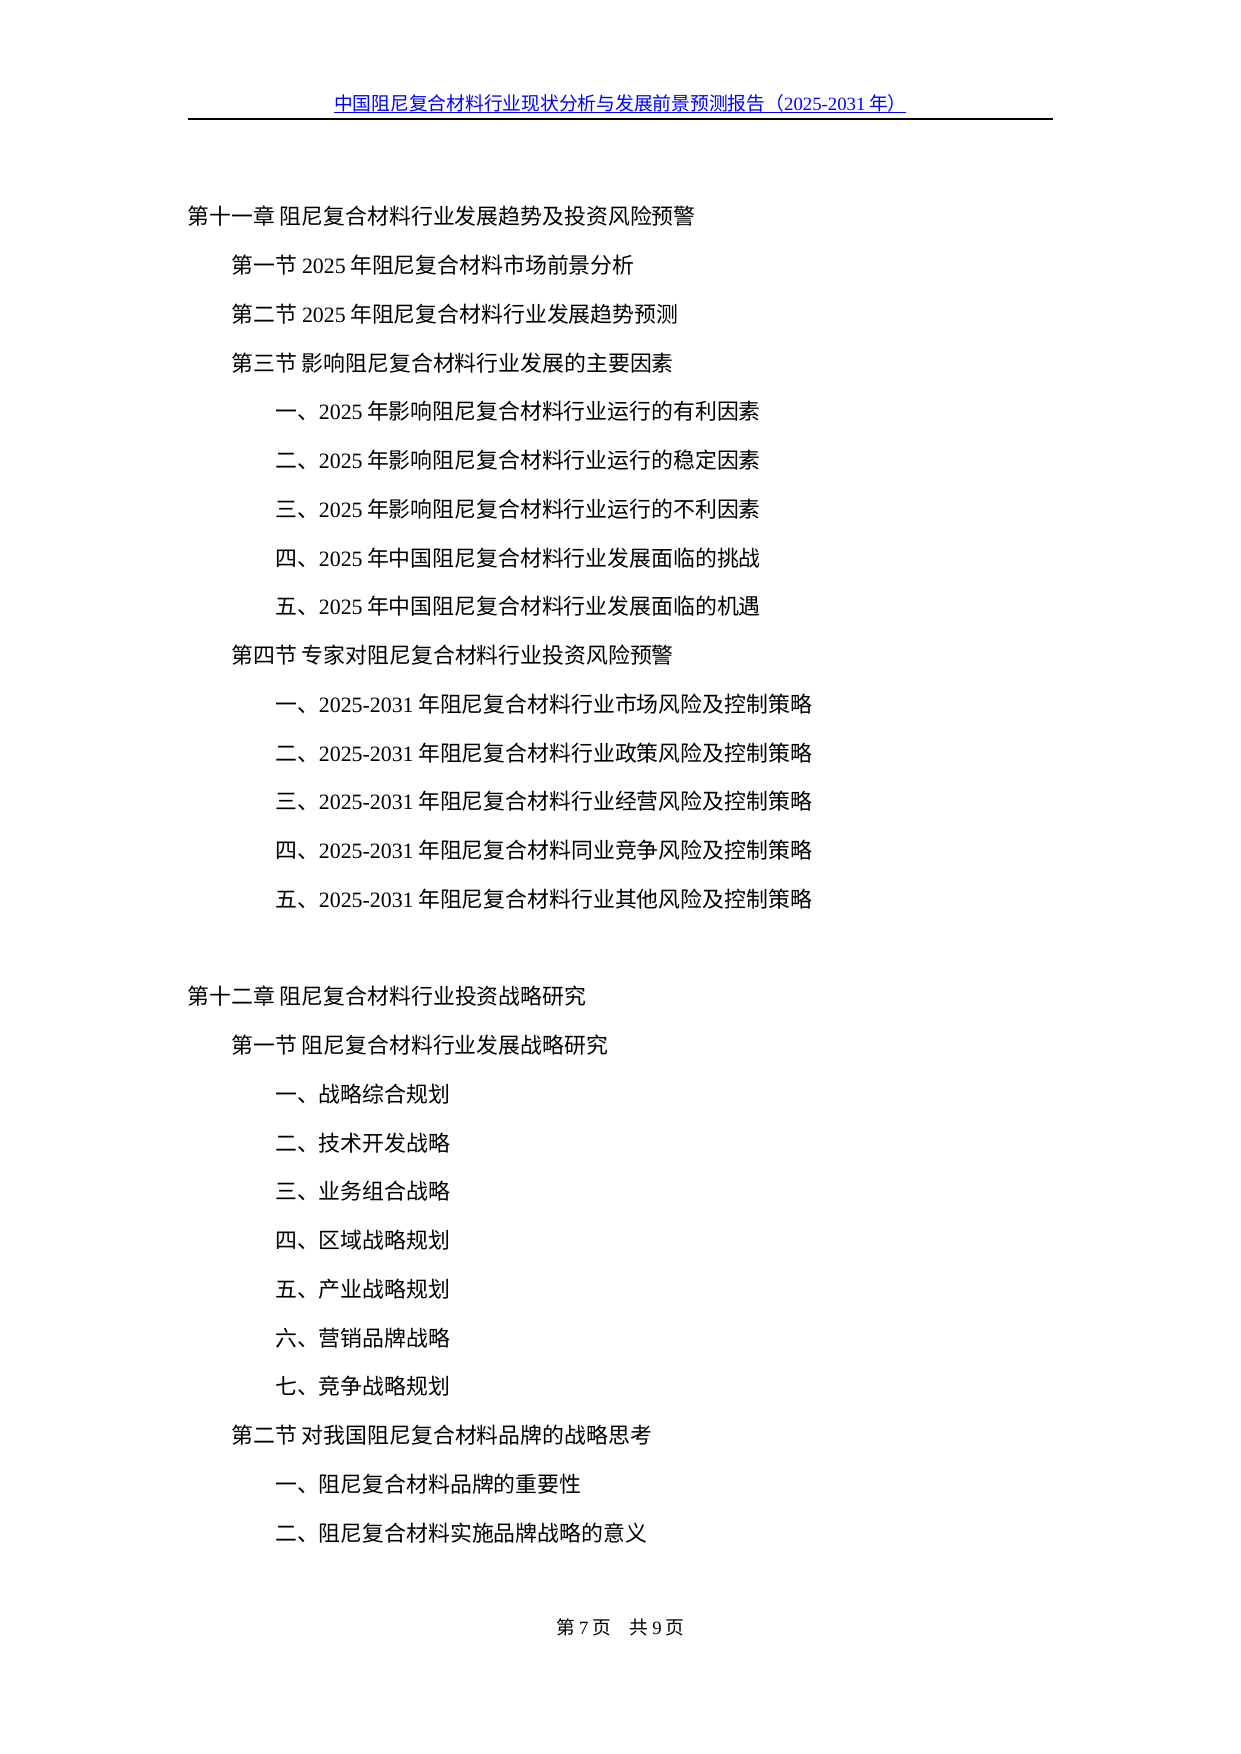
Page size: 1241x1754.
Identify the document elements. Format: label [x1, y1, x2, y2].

text [187, 150, 1053, 1548]
